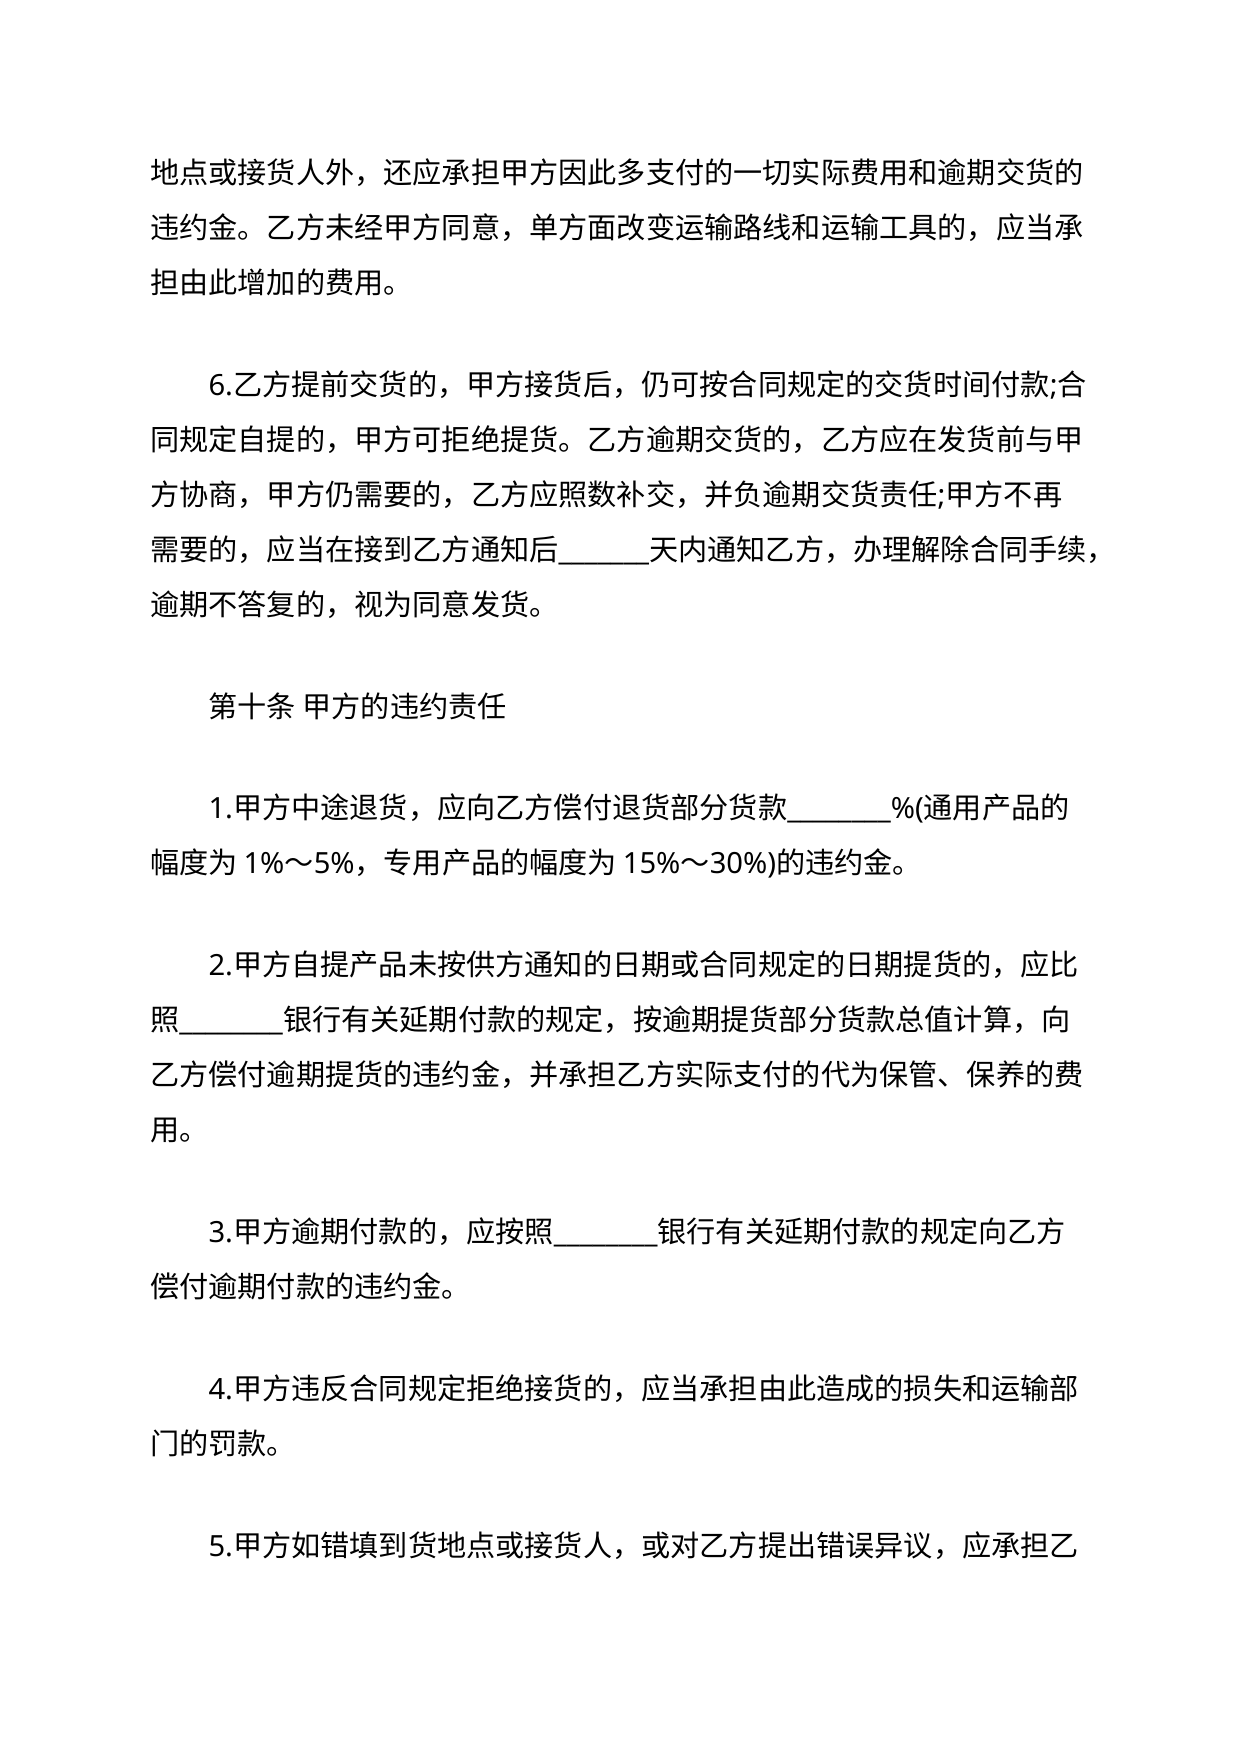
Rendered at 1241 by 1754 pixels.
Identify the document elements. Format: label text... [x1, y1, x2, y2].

text 2.甲方自提产品未按供方通知的日期或合同规定的日期提货的，应比照________银行有关延期付款的规定，按逾期提货部分货款总值计算，向乙方偿付逾期提货的违约金，并承担乙方实际支付的代为保管、保养的费用。 [150, 942, 1090, 1149]
text 4.甲方违反合同规定拒绝接货的，应当承担由此造成的损失和运输部门的罚款。 [150, 1365, 1090, 1463]
text 6.乙方提前交货的，甲方接货后，仍可按合同规定的交货时间付款;合同规定自提的，甲方可拒绝提货。乙方逾期交货的，乙方应在发货前与甲方协商，甲方仍需要的，乙方应照数补交，并负逾期交货责任;甲方不再需要的，应当在接到乙方通知后_______天内通知乙方，办理解除合同手续，逾期不答复的，视为同意发货。 [150, 362, 1090, 624]
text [150, 1522, 1090, 1564]
text 1.甲方中途退货，应向乙方偿付退货部分货款________%(通用产品的幅度为1%～5%，专用产品的幅度为15%～30%)的违约金。 [150, 785, 1090, 882]
text 第十条 甲方的违约责任 [150, 683, 1090, 726]
text 3.甲方逾期付款的，应按照________银行有关延期付款的规定向乙方偿付逾期付款的违约金。 [150, 1209, 1090, 1306]
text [150, 150, 1090, 302]
